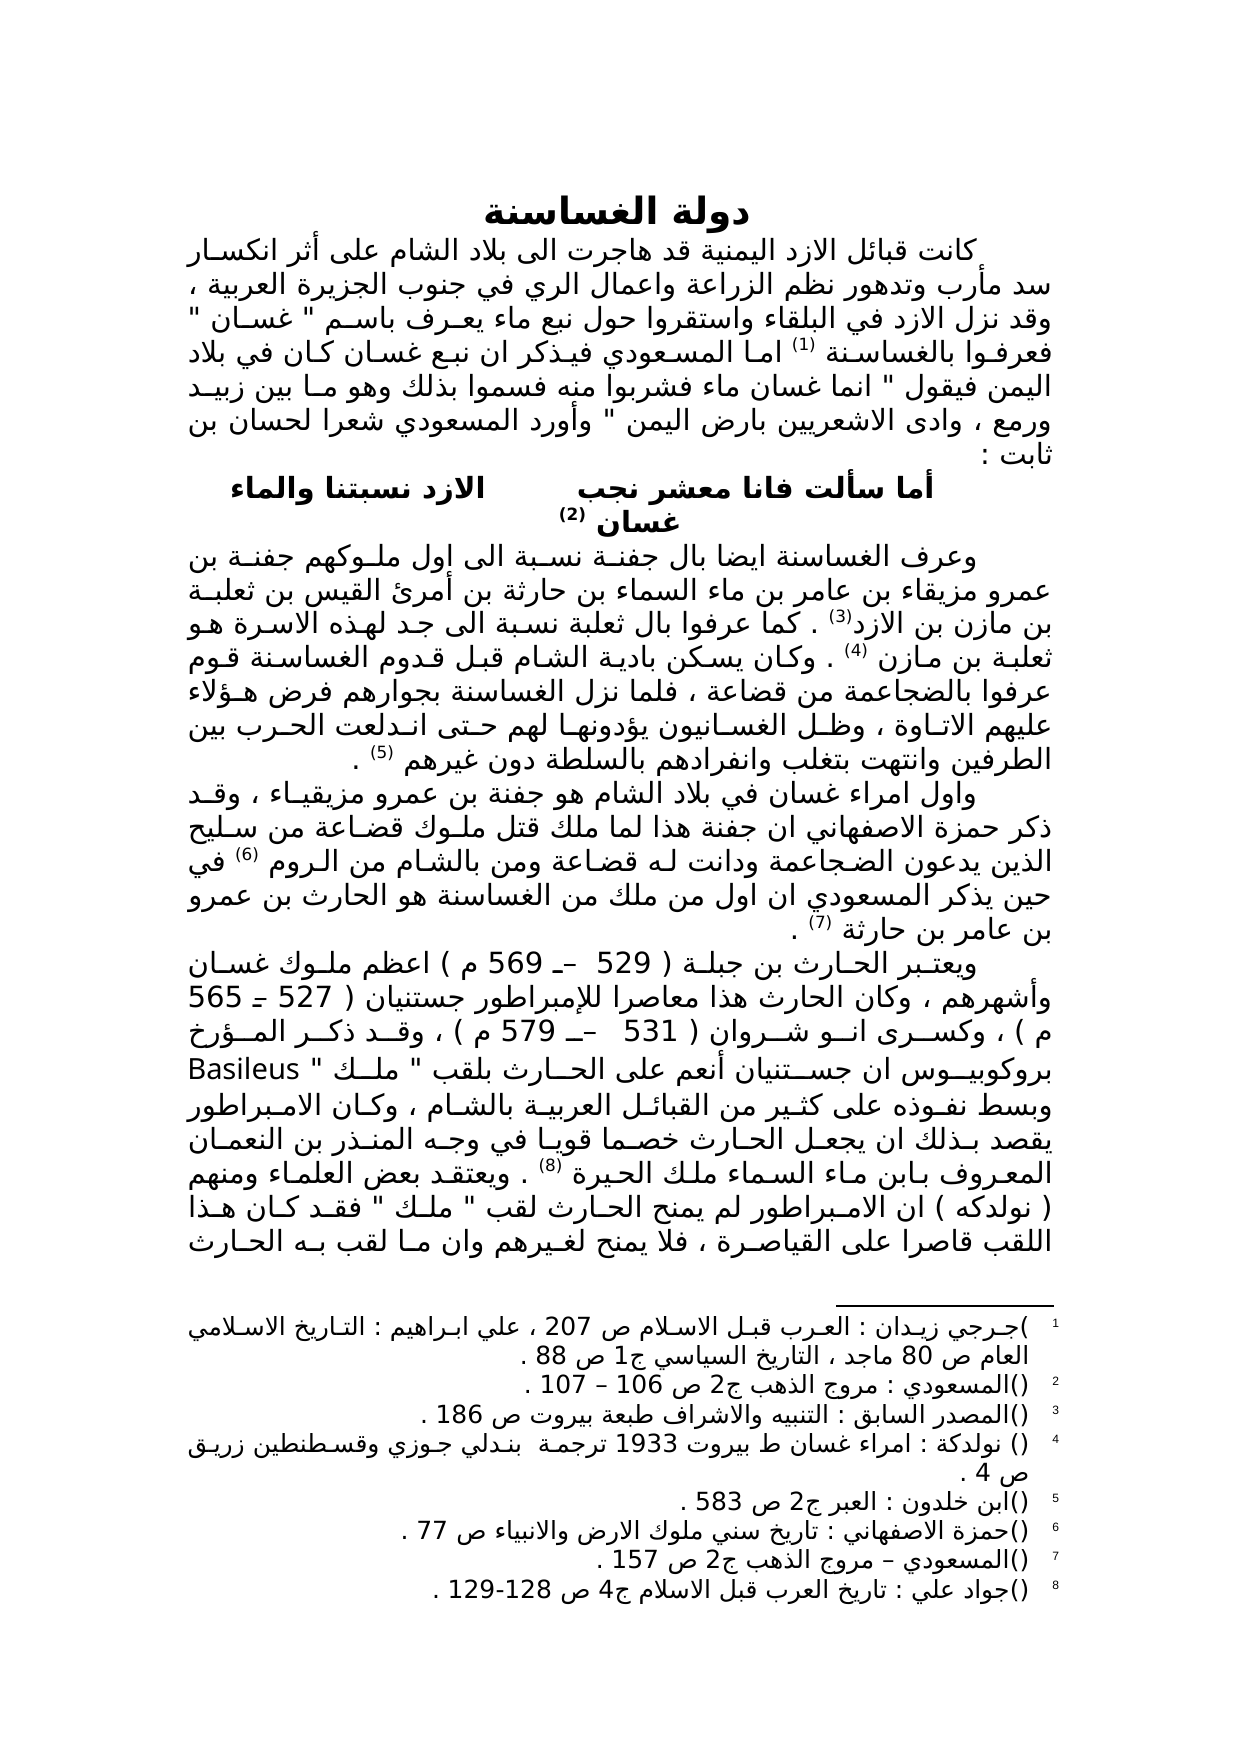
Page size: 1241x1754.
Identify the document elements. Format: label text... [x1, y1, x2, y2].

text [187, 946, 1053, 1258]
text واول امراء غسان في بلاد الشام هو جفنة بن عمرو مزيقياء ، وقد ذكر حمزة الاصفهاني ان جفنة هذا لما ملك قتل ملوك قضاعة من سليح الذين يدعون الضجاعمة ودانت له قضاعة ومن بالشام من الروم () في حين يذكر المسعودي ان اول من ملك من الغساسنة هو الحارث بن عمرو بن عامر بن حارثة () . [187, 777, 1053, 946]
text وعرف الغساسنة ايضا بال جفنة نسبة الى اول ملوكهم جفنة بن عمرو مزيقاء بن عامر بن ماء السماء بن حارثة بن أمرئ القيس بن ثعلبة بن مازن بن الازد() . كما عرفوا بال ثعلبة نسبة الى جد لهذه الاسرة هو ثعلبة بن مازن () . وكان يسكن بادية الشام قبل قدوم الغساسنة قوم عرفوا بالضجاعمة من قضاعة ، فلما نزل الغساسنة بجوارهم فرض هؤلاء عليهم الاتاوة ، وظل الغسانيون يؤدونها لهم حتى اندلعت الحرب بين الطرفين وانتهت بتغلب وانفرادهم بالسلطة دون غيرهم () . [187, 539, 1053, 777]
text كانت قبائل الازد اليمنية قد هاجرت الى بلاد الشام على أثر انكسار سد مأرب وتدهور نظم الزراعة واعمال الري في جنوب الجزيرة العربية ، وقد نزل الازد في البلقاء واستقروا حول نبع ماء يعرف باسم " غسان " فعرفوا بالغساسنة () اما المسعودي فيذكر ان نبع غسان كان في بلاد اليمن فيقول " انما غسان ماء فشربوا منه فسموا بذلك وهو ما بين زبيد ورمع ، وادى الاشعريين بارض اليمن " وأورد المسعودي شعرا لحسان بن ثابت : [187, 233, 1053, 471]
text دولة الغساسنة [187, 190, 1053, 233]
text أما سألت فانا معشر نجب الازد نسبتنا والماء غسان () [187, 471, 1053, 539]
